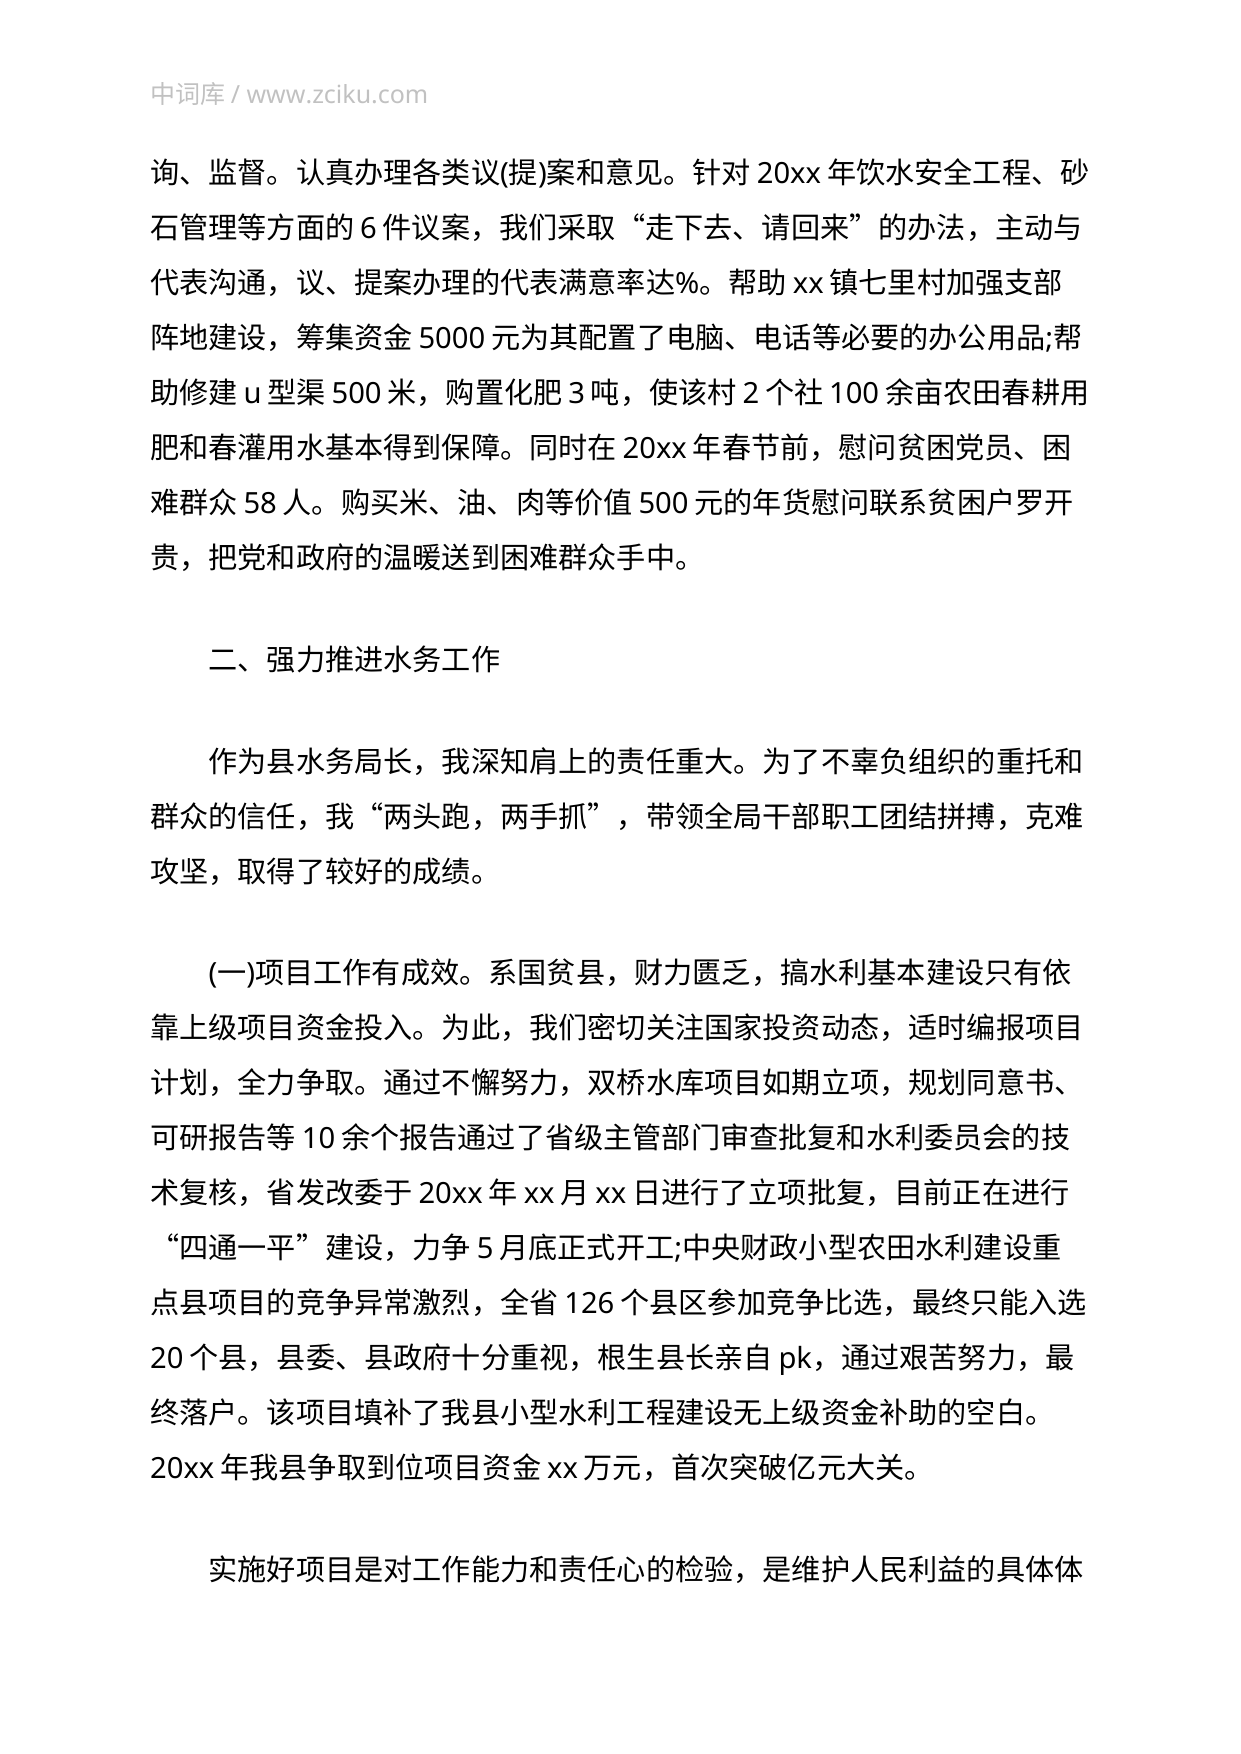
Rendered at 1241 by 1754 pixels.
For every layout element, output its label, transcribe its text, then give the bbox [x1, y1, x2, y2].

text 二、强力推进水务工作 [150, 637, 1090, 679]
text 作为县水务局长，我深知肩上的责任重大。为了不辜负组织的重托和群众的信任，我“两头跑，两手抓”，带领全局干部职工团结拼搏，克难攻坚，取得了较好的成绩。 [150, 738, 1090, 891]
text (一)项目工作有成效。系国贫县，财力匮乏，搞水利基本建设只有依靠上级项目资金投入。为此，我们密切关注国家投资动态，适时编报项目计划，全力争取。通过不懈努力，双桥水库项目如期立项，规划同意书、可研报告等10余个报告通过了省级主管部门审查批复和水利委员会的技术复核，省发改委于20xx年xx月xx日进行了立项批复，目前正在进行“四通一平”建设，力争5月底正式开工;中央财政小型农田水利建设重点县项目的竞争异常激烈，全省126个县区参加竞争比选，最终只能入选20个县，县委、县政府十分重视，根生县长亲自pk，通过艰苦努力，最终落户。该项目填补了我县小型水利工程建设无上级资金补助的空白。20xx年我县争取到位项目资金xx万元，首次突破亿元大关。 [150, 950, 1090, 1487]
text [150, 150, 1090, 577]
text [150, 1547, 1090, 1589]
